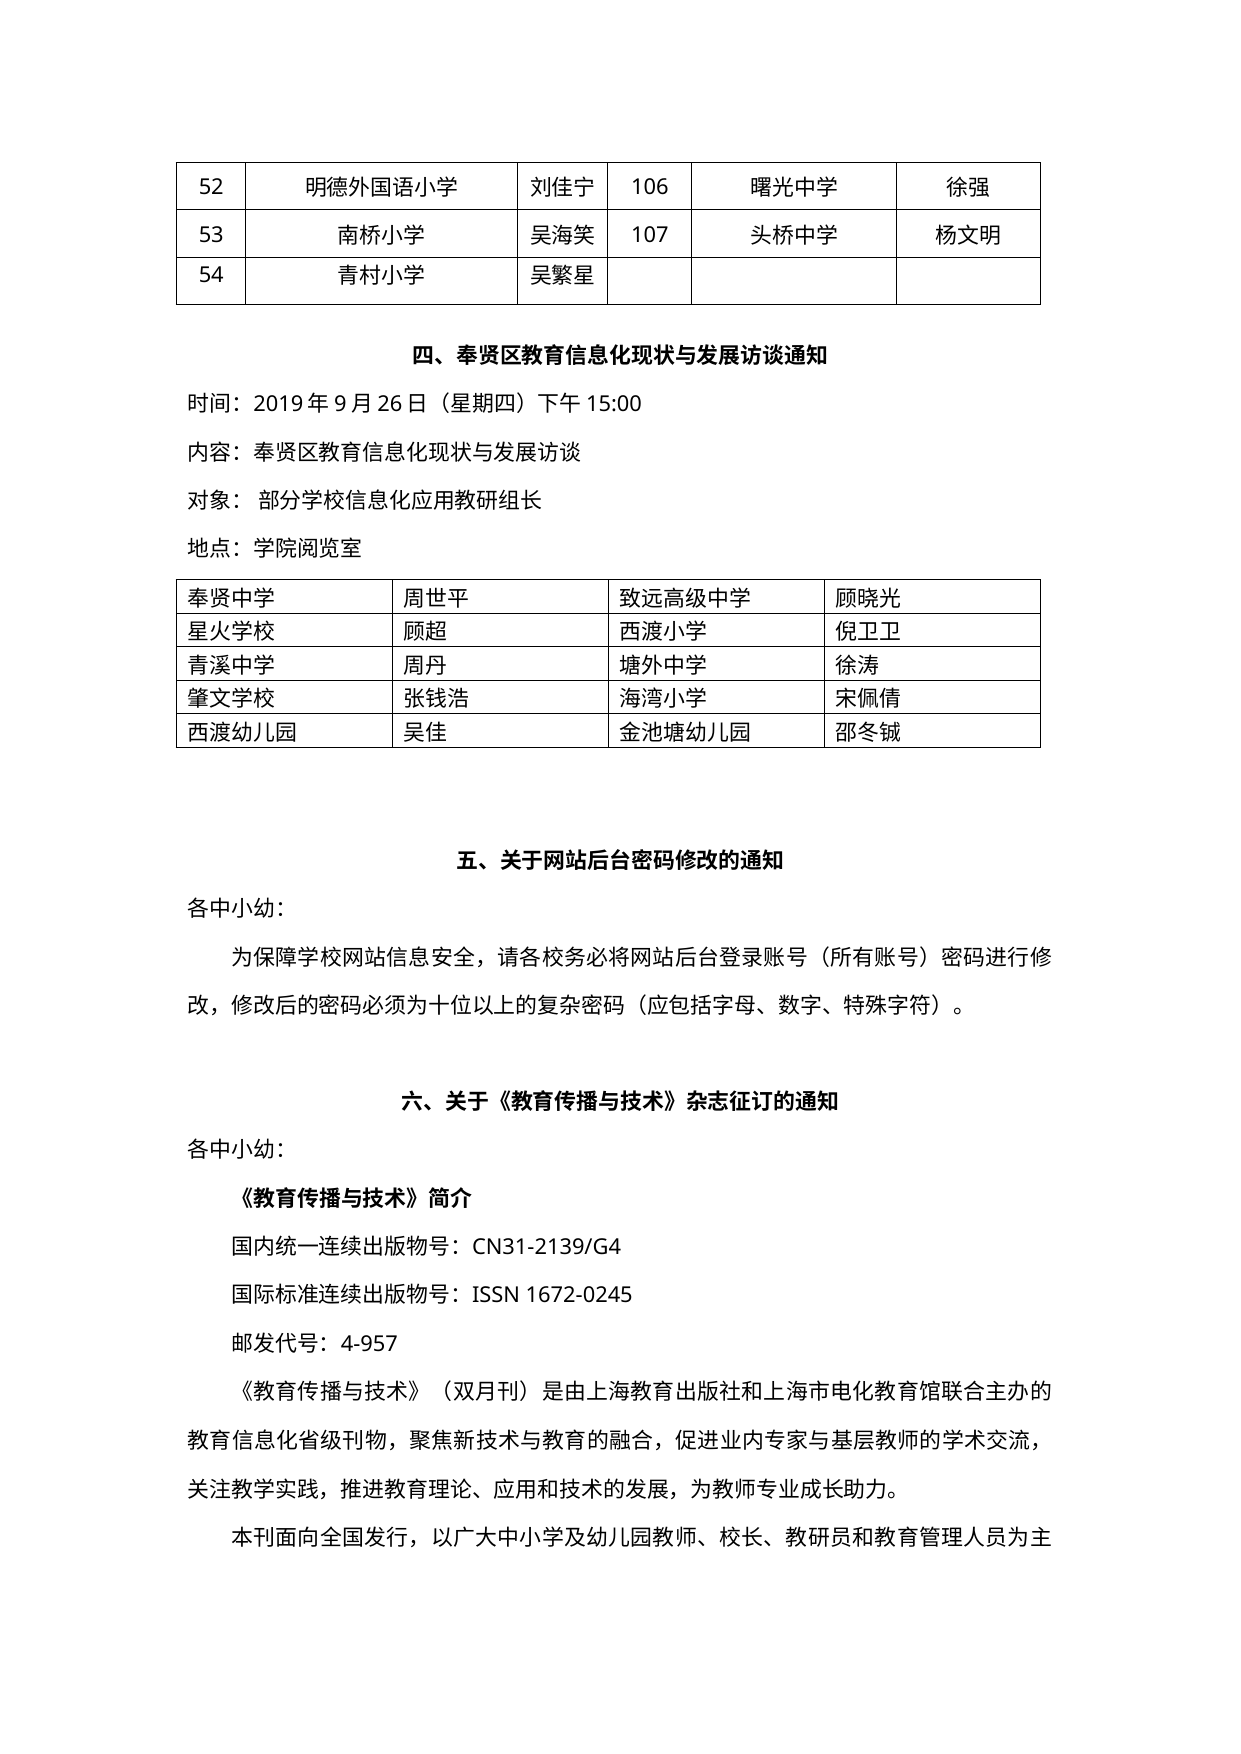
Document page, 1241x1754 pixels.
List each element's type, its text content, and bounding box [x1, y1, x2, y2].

table_cell 肇文学校 [177, 681, 392, 713]
text 五、关于网站后台密码修改的通知 [187, 843, 1053, 875]
table_cell 106 [608, 163, 691, 209]
table_cell 邵冬铖 [825, 714, 1040, 747]
table_cell 海湾小学 [609, 681, 824, 713]
table_cell 54 [177, 258, 245, 304]
table_cell 南桥小学 [246, 210, 517, 257]
table_cell [897, 258, 1040, 304]
table_cell 吴繁星 [518, 258, 607, 304]
table_cell 明德外国语小学 [246, 163, 517, 209]
text 《教育传播与技术》简介 [187, 1180, 1053, 1213]
text 国际标准连续出版物号：ISSN 1672-0245 [187, 1277, 1053, 1309]
table_cell 曙光中学 [692, 163, 896, 209]
table_cell 53 [177, 210, 245, 257]
table_cell 青溪中学 [177, 647, 392, 680]
text 邮发代号：4-957 [187, 1325, 1053, 1358]
text 地点：学院阅览室 [187, 531, 1053, 563]
table_cell 西渡幼儿园 [177, 714, 392, 747]
table_cell 顾超 [393, 614, 608, 646]
text 对象： 部分学校信息化应用教研组长 [187, 482, 1053, 515]
table_cell 倪卫卫 [825, 614, 1040, 646]
table_cell 吴佳 [393, 714, 608, 747]
text 各中小幼： [187, 891, 1053, 923]
text 为保障学校网站信息安全，请各校务必将网站后台登录账号（所有账号）密码进行修改，修改后的密码必须为十位以上的复杂密码（应包括字母、数字、特殊字符）。 [187, 939, 1053, 1021]
table_cell 周丹 [393, 647, 608, 680]
table_cell 52 [177, 163, 245, 209]
text 四、奉贤区教育信息化现状与发展访谈通知 [187, 337, 1053, 370]
table_header 奉贤中学 [177, 580, 392, 613]
text 国内统一连续出版物号：CN31-2139/G4 [187, 1229, 1053, 1261]
table_cell 刘佳宁 [518, 163, 607, 209]
table_cell 塘外中学 [609, 647, 824, 680]
text 时间：2019年9月26日（星期四）下午15:00 [187, 386, 1053, 418]
text 《教育传播与技术》（双月刊）是由上海教育出版社和上海市电化教育馆联合主办的教育信息化省级刊物，聚焦新技术与教育的融合，促进业内专家与基层教师的学术交流，关注教学实践，推进教育理论、应用和技术的发展，为教师专业成长助力。 [187, 1374, 1053, 1504]
table_cell 宋佩倩 [825, 681, 1040, 713]
table_cell [608, 258, 691, 304]
text 内容：奉贤区教育信息化现状与发展访谈 [187, 434, 1053, 467]
table_cell [692, 258, 896, 304]
table_header 致远高级中学 [609, 580, 824, 613]
table_cell 107 [608, 210, 691, 257]
table_cell 吴海笑 [518, 210, 607, 257]
table_cell 星火学校 [177, 614, 392, 646]
table_cell 杨文明 [897, 210, 1040, 257]
table_cell 头桥中学 [692, 210, 896, 257]
table_header 顾晓光 [825, 580, 1040, 613]
table_cell 金池塘幼儿园 [609, 714, 824, 747]
table_cell 徐强 [897, 163, 1040, 209]
table_cell 西渡小学 [609, 614, 824, 646]
table_cell 青村小学 [246, 258, 517, 304]
text 各中小幼： [187, 1132, 1053, 1164]
text 六、关于《教育传播与技术》杂志征订的通知 [187, 1084, 1053, 1116]
table_header 周世平 [393, 580, 608, 613]
table_cell 张钱浩 [393, 681, 608, 713]
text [187, 1519, 1053, 1552]
table_cell 徐涛 [825, 647, 1040, 680]
